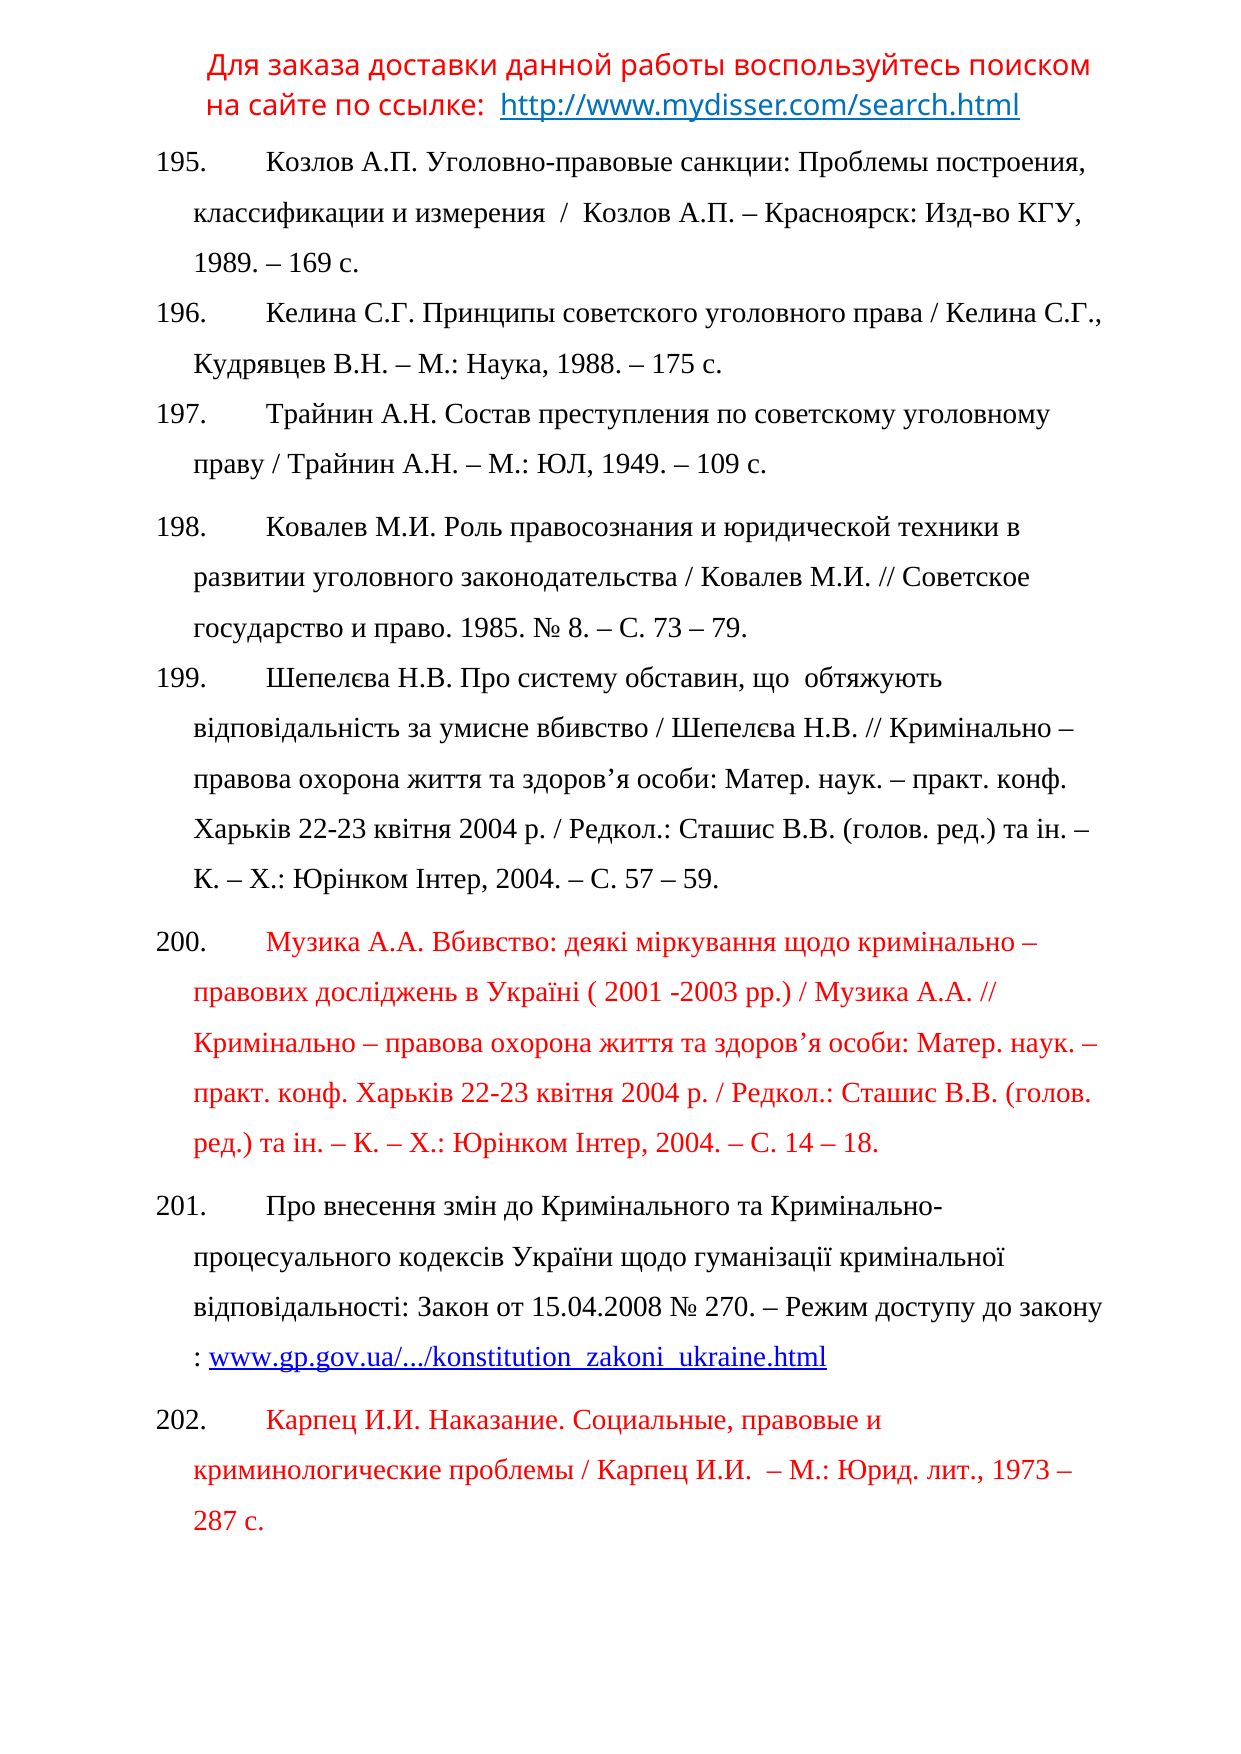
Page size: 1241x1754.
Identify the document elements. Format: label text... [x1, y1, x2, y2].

list Трайнин А.Н. Состав преступления по советскому уголовному праву / Трайнин А.Н. – М.: ЮЛ, 1949. – 109 с. [156, 396, 1107, 480]
list Карпец И.И. Наказание. Социальные, правовые и криминологические проблемы / Карпец И.И. – М.: Юрид. лит., 1973 – 287 с. [156, 1402, 1107, 1536]
list Ковалев М.И. Роль правосознания и юридической техники в развитии уголовного законодательства / Ковалев М.И. // Советское государство и право. 1985. № 8. – С. 73 – 79. [156, 509, 1107, 643]
list Музика А.А. Вбивство: деякі міркування щодо кримінально – правових досліджень в Україні ( 2001 -2003 рр.) / Музика А.А. // Кримінально – правова охорона життя та здоров’я особи: Матер. наук. –практ. конф. Харьків 22-23 квітня 2004 р. / Редкол.: Сташис В.В. (голов. ред.) та ін. – К. – Х.: Юрінком Інтер, 2004. – С. 14 – 18. [156, 924, 1107, 1159]
list Про внесення змін до Кримінального та Кримінально-процесуального кодексів України щодо гуманізації кримінальної відповідальності: Закон от 15.04.2008 № 270. – Режим доступу до закону : www.gp.gov.ua/.../konstitution_zakoni_ukraine.html [156, 1188, 1107, 1373]
list Шепелєва Н.В. Про систему обставин, що обтяжують відповідальність за умисне вбивство / Шепелєва Н.В. // Кримінально – правова охорона життя та здоров’я особи: Матер. наук. – практ. конф. Харьків 22-23 квітня 2004 р. / Редкол.: Сташис В.В. (голов. ред.) та ін. – К. – Х.: Юрінком Інтер, 2004. – С. 57 – 59. [156, 660, 1107, 895]
list Келина С.Г. Принципы советского уголовного права / Келина С.Г., Кудрявцев В.Н. – М.: Наука, 1988. – 175 с. [156, 296, 1107, 379]
list Козлов А.П. Уголовно-правовые санкции: Проблемы построения, классификации и измерения / Козлов А.П. – Красноярск: Изд-во КГУ, 1989. – 169 с. [156, 144, 1107, 279]
